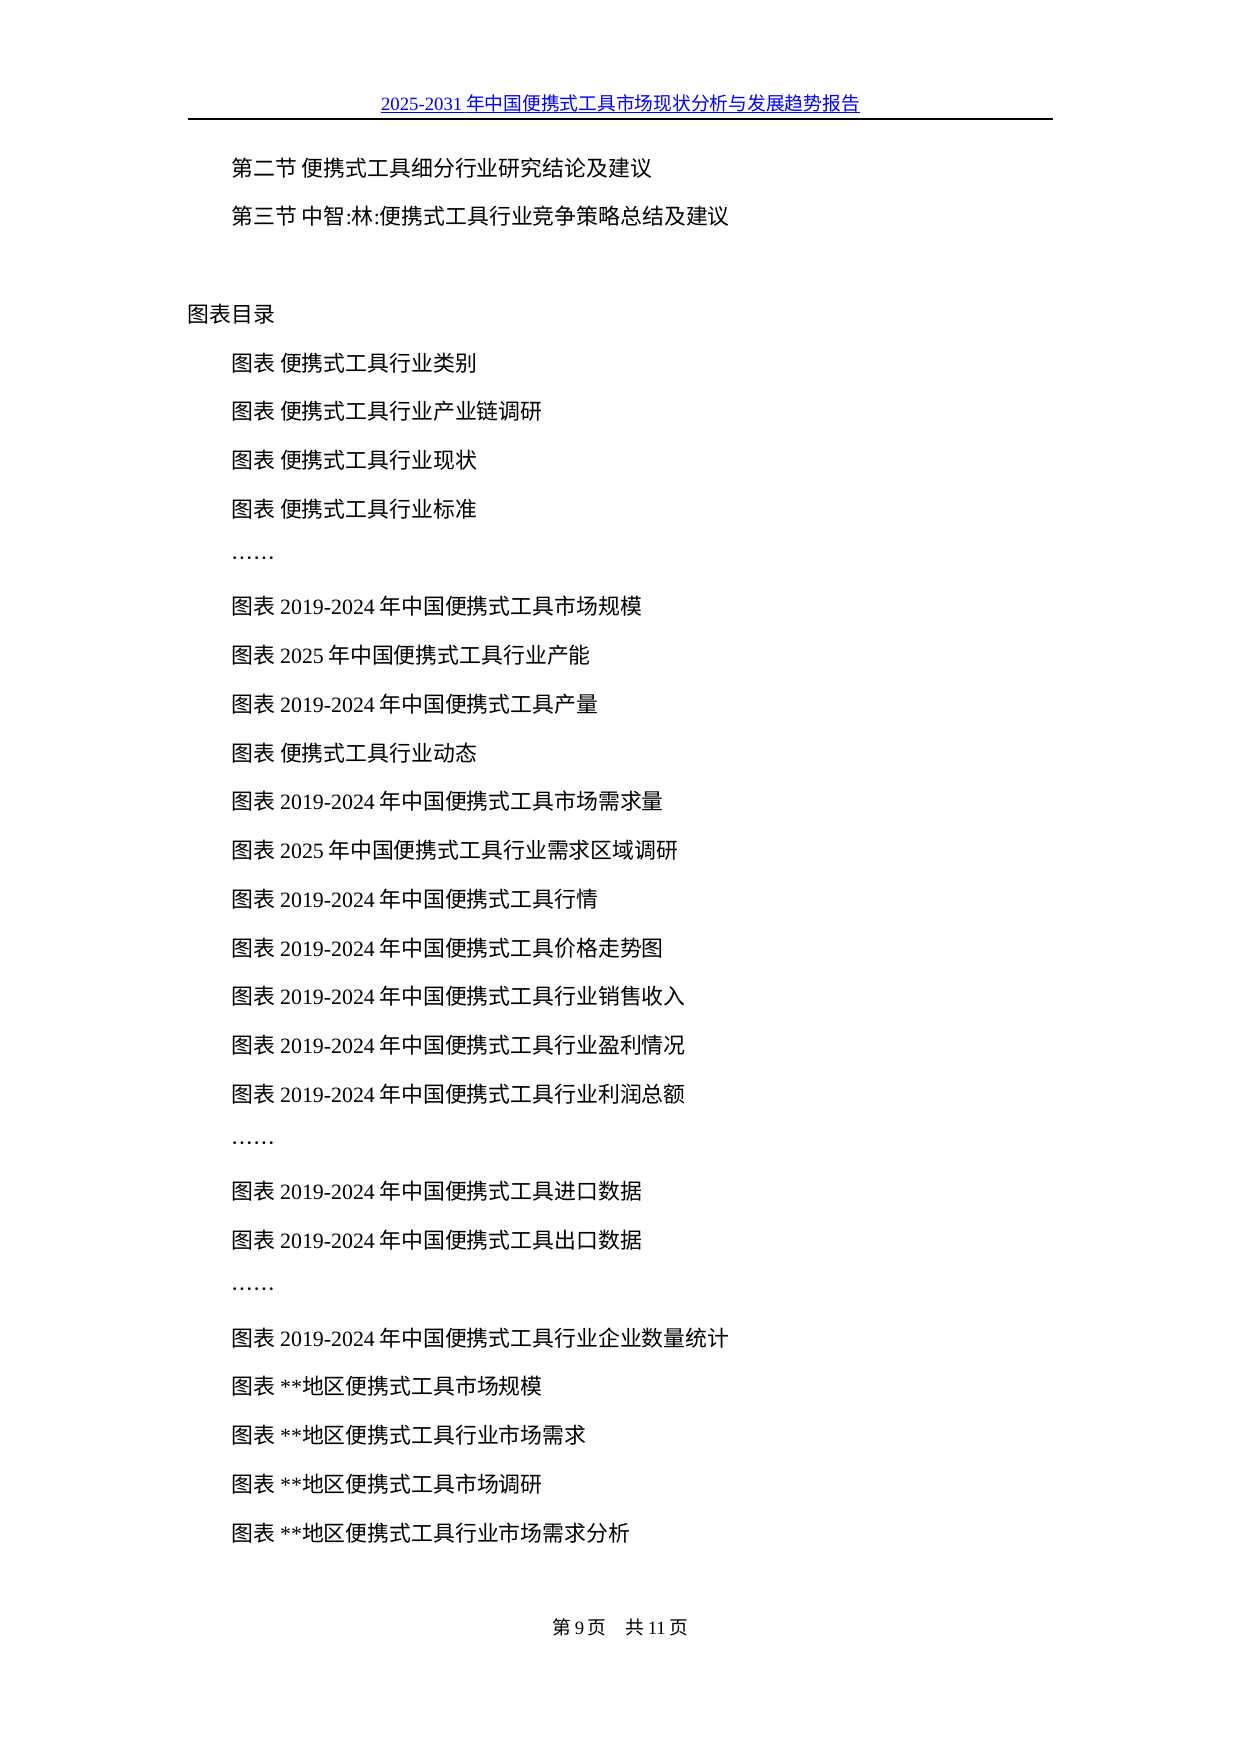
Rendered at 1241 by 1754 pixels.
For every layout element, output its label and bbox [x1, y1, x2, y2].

text [187, 150, 1053, 1548]
